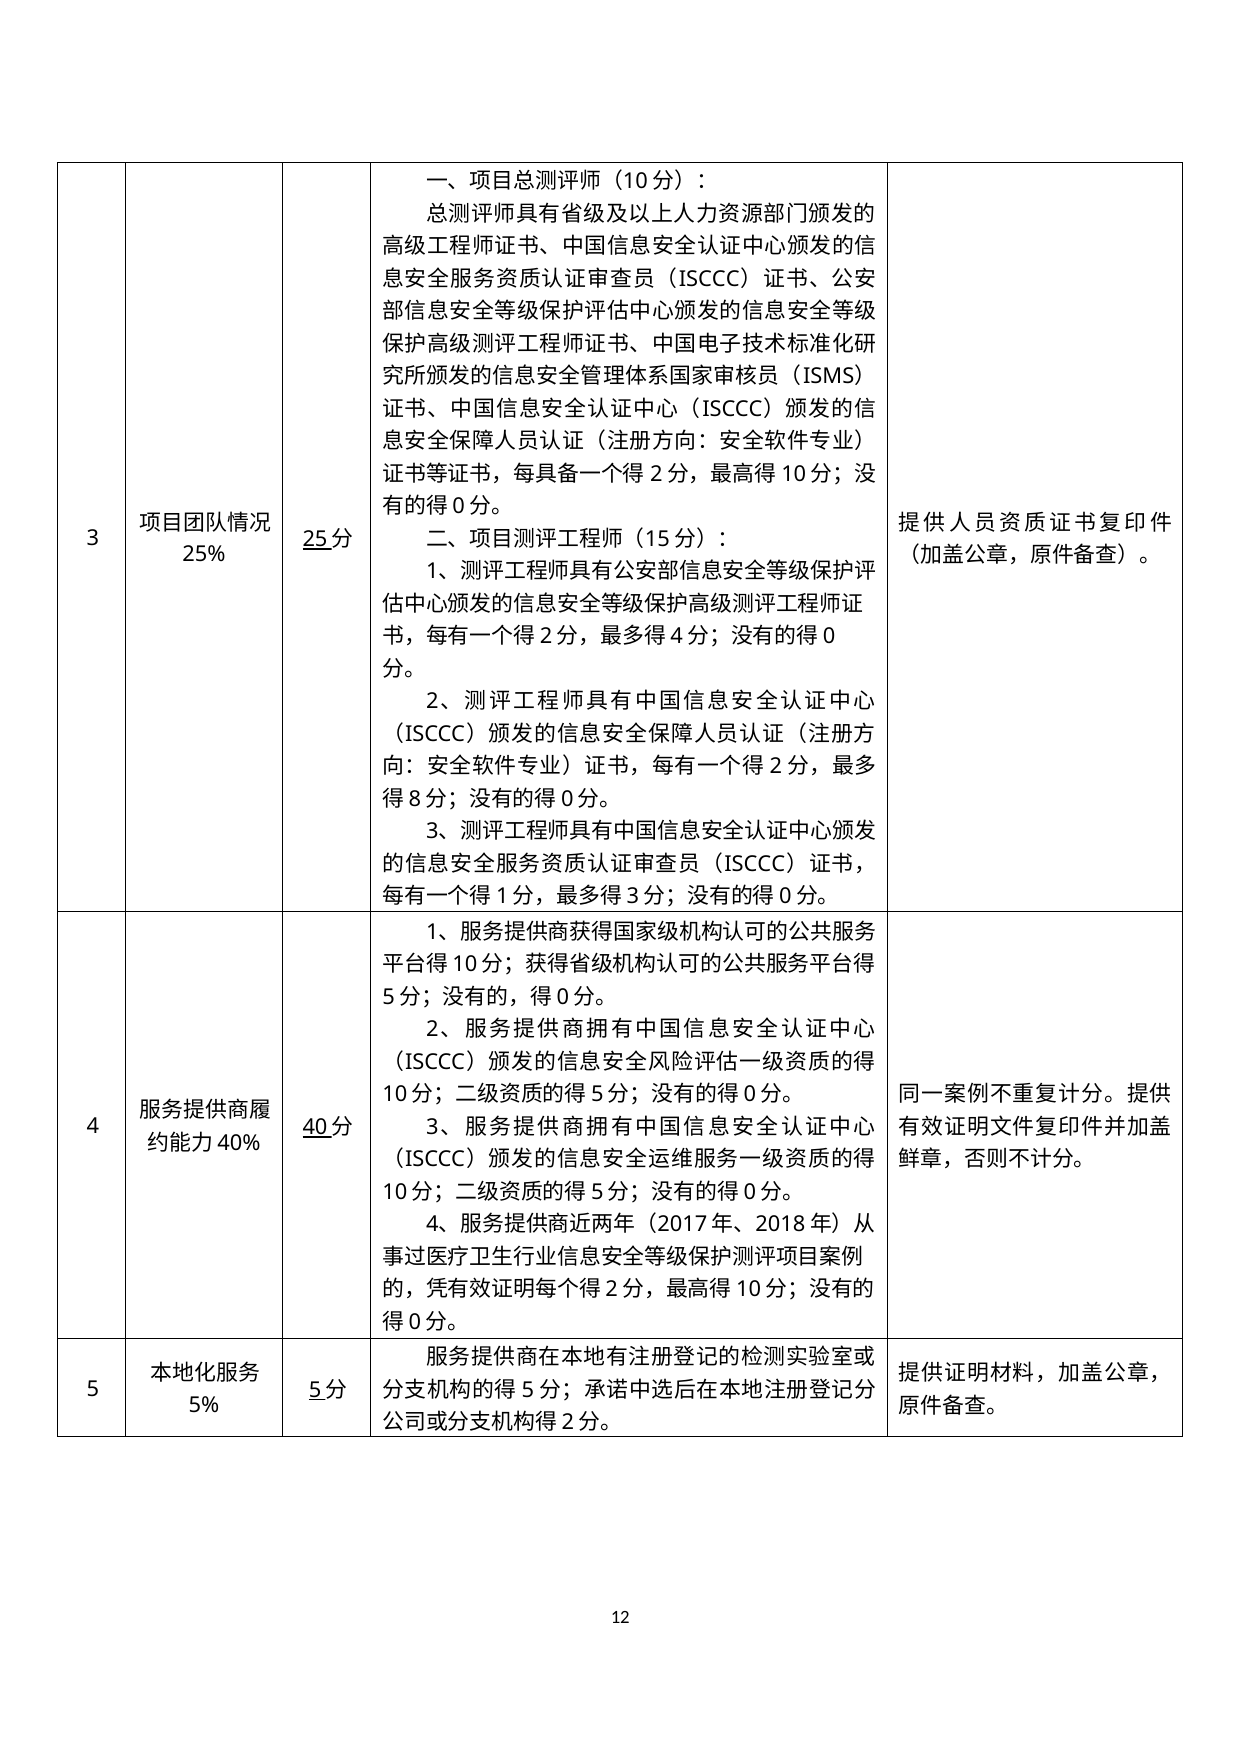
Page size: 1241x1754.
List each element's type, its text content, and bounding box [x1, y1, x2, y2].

table_cell 提供人员资质证书复印件（加盖公章，原件备查）。 [888, 163, 1182, 911]
table_cell 3 [58, 163, 125, 911]
table_cell 40分 [283, 912, 370, 1338]
table_cell 服务提供商履约能力40% [126, 912, 282, 1338]
table_cell 项目团队情况25% [126, 163, 282, 911]
table_cell 同一案例不重复计分。提供有效证明文件复印件并加盖鲜章，否则不计分。 [888, 912, 1182, 1338]
table_cell 25分 [283, 163, 370, 911]
table_cell 5 [58, 1339, 125, 1436]
table_cell 一、项目总测评师（10分）： 总测评师具有省级及以上人力资源部门颁发的高级工程师证书、中国信息安全认证中心颁发的信息安全服务资质认证审查员（ISCCC）证书、公安部信息安全等级保护评估中心颁发的信息安全等级保护高级测评工程师证书、中国电子技术标准化研究所颁发的信息安全管理体系国家审核员（ISMS）证书、中国信息安全认证中心（ISCCC）颁发的信息安全保障人员认证（注册方向：安全软件专业）证书等证书，每具备一个得2分，最高得10分；没有的得0分。 二、项目测评工程师（15分）： 1、测评工程师具有公安部信息安全等级保护评估中心颁发的信息安全等级保护高级测评工程师证书，每有一个得2分，最多得4分；没有的得0分。 2、测评工程师具有中国信息安全认证中心（ISCCC）颁发的信息安全保障人员认证（注册方向：安全软件专业）证书，每有一个得2分，最多得8分；没有的得0分。 3、测评工程师具有中国信息安全认证中心颁发的信息安全服务资质认证审查员（ISCCC）证书，每有一个得1分，最多得3分；没有的得0分。 [371, 163, 887, 911]
table_cell 服务提供商在本地有注册登记的检测实验室或分支机构的得5分；承诺中选后在本地注册登记分公司或分支机构得2分。 [371, 1339, 887, 1436]
table_cell 1、服务提供商获得国家级机构认可的公共服务平台得10分；获得省级机构认可的公共服务平台得5分；没有的，得0分。 2、服务提供商拥有中国信息安全认证中心（ISCCC）颁发的信息安全风险评估一级资质的得10分；二级资质的得5分；没有的得0分。 3、服务提供商拥有中国信息安全认证中心（ISCCC）颁发的信息安全运维服务一级资质的得10分；二级资质的得5分；没有的得0分。 4、服务提供商近两年（2017年、2018年）从事过医疗卫生行业信息安全等级保护测评项目案例的，凭有效证明每个得2分，最高得10分；没有的得0分。 [371, 912, 887, 1338]
table_cell 5分 [283, 1339, 370, 1436]
table_cell 本地化服务5% [126, 1339, 282, 1436]
table_cell 4 [58, 912, 125, 1338]
table_cell 提供证明材料，加盖公章，原件备查。 [888, 1339, 1182, 1436]
